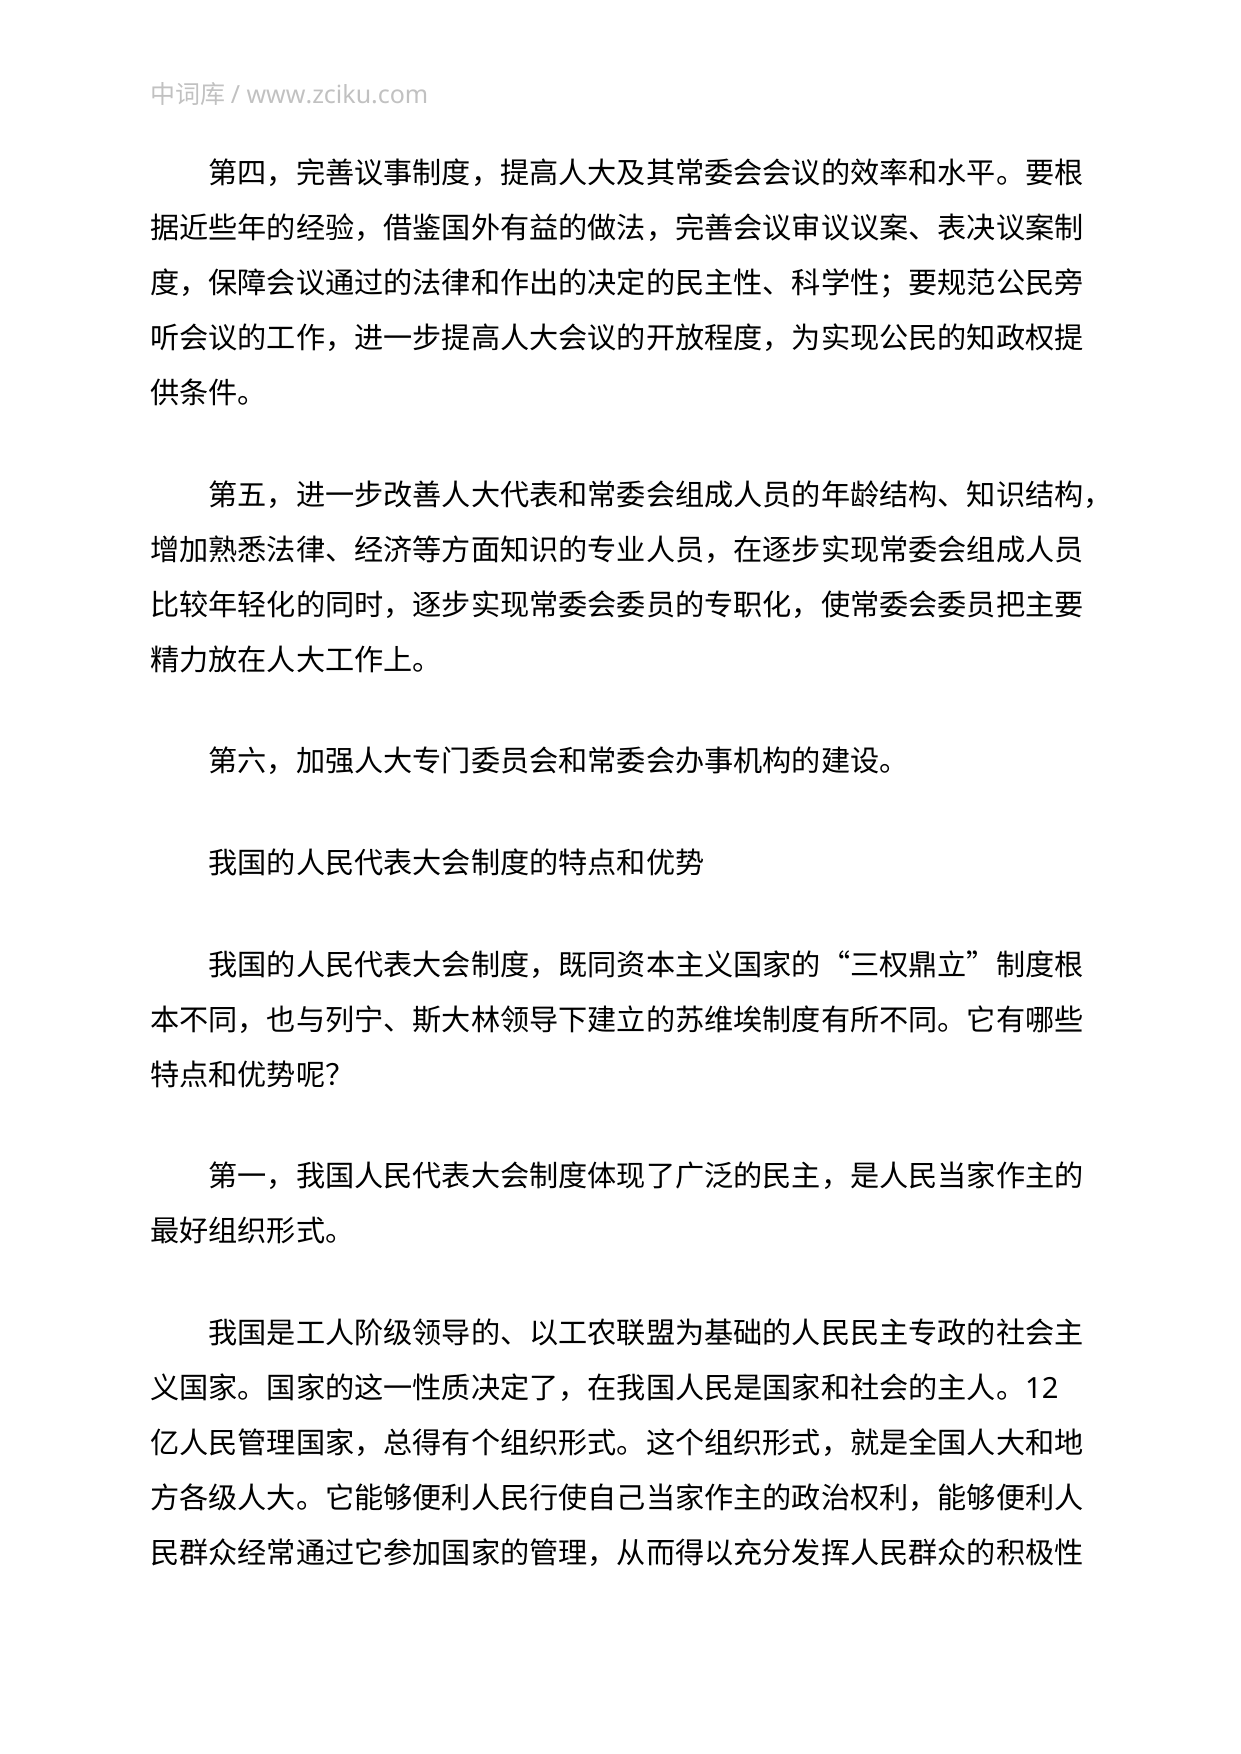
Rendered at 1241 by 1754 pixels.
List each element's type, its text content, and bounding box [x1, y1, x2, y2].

text 第五，进一步改善人大代表和常委会组成人员的年龄结构、知识结构，增加熟悉法律、经济等方面知识的专业人员，在逐步实现常委会组成人员比较年轻化的同时，逐步实现常委会委员的专职化，使常委会委员把主要精力放在人大工作上。 [150, 471, 1090, 678]
text 我国的人民代表大会制度的特点和优势 [150, 839, 1090, 882]
text 我国的人民代表大会制度，既同资本主义国家的“三权鼎立”制度根本不同，也与列宁、斯大林领导下建立的苏维埃制度有所不同。它有哪些特点和优势呢？ [150, 941, 1090, 1093]
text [150, 1309, 1090, 1572]
text 第六，加强人大专门委员会和常委会办事机构的建设。 [150, 738, 1090, 780]
text 第一，我国人民代表大会制度体现了广泛的民主，是人民当家作主的最好组织形式。 [150, 1153, 1090, 1250]
text 第四，完善议事制度，提高人大及其常委会会议的效率和水平。要根据近些年的经验，借鉴国外有益的做法，完善会议审议议案、表决议案制度，保障会议通过的法律和作出的决定的民主性、科学性；要规范公民旁听会议的工作，进一步提高人大会议的开放程度，为实现公民的知政权提供条件。 [150, 150, 1090, 412]
